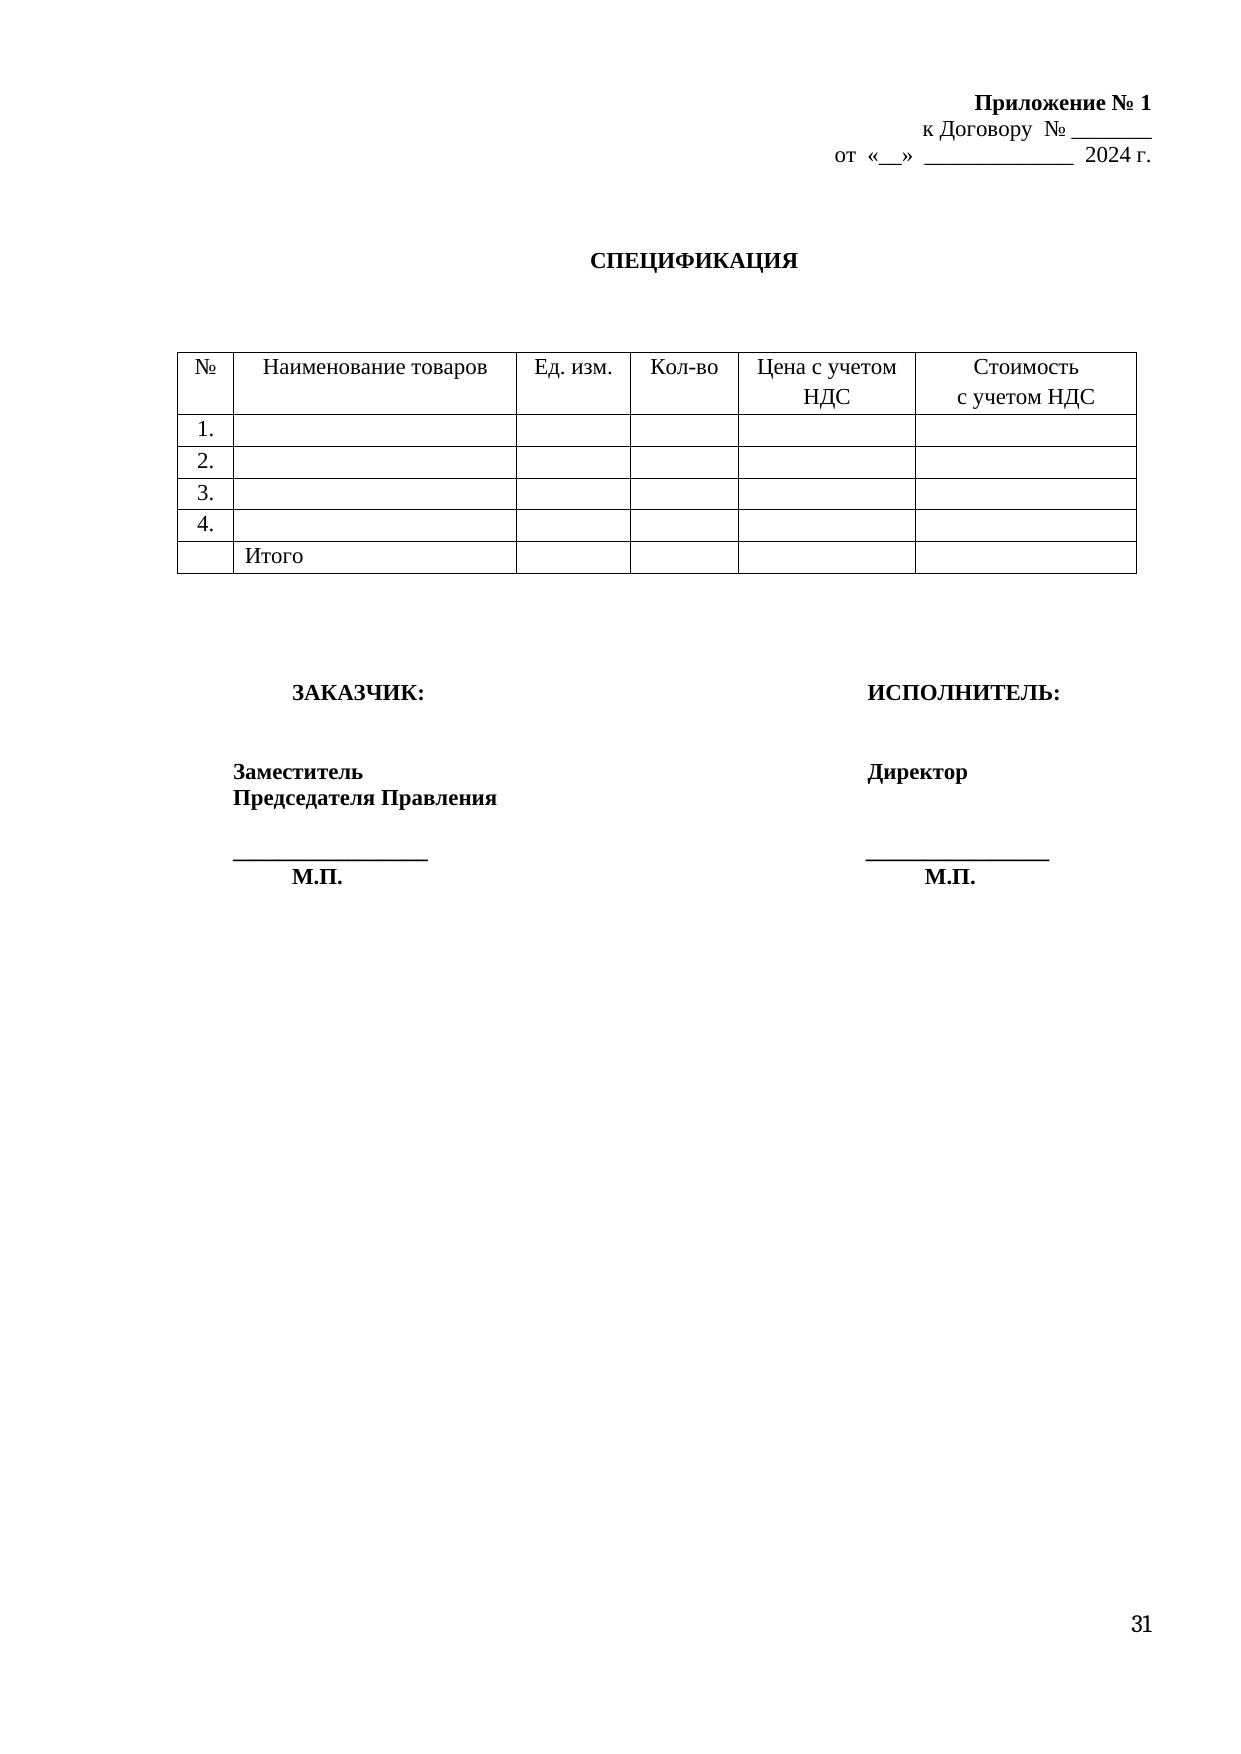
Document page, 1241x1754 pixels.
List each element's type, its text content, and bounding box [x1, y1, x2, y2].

table_cell [631, 510, 738, 541]
table_cell [739, 479, 915, 509]
table_cell [234, 510, 516, 541]
table_cell [916, 415, 1136, 446]
table_cell 3. [178, 479, 233, 509]
table_cell [631, 447, 738, 477]
table_cell 2. [178, 447, 233, 477]
table_cell [739, 415, 915, 446]
table_cell [234, 415, 516, 446]
table_cell [517, 479, 630, 509]
table_header № [178, 353, 233, 414]
table_header Стоимость с учетом НДС [916, 353, 1136, 414]
table_cell 1. [178, 415, 233, 446]
text к Договору № _______ [177, 115, 1152, 141]
table_cell [517, 415, 630, 446]
table_cell [631, 415, 738, 446]
table_cell [234, 447, 516, 477]
table_cell [739, 510, 915, 541]
text от «__» _____________ 2024 г. [177, 141, 1152, 168]
table_cell [739, 447, 915, 477]
table_cell [916, 510, 1136, 541]
table_header Наименование товаров [234, 353, 516, 414]
table_cell [517, 447, 630, 477]
table_cell [739, 542, 915, 572]
table_cell [631, 542, 738, 572]
table_cell [916, 542, 1136, 572]
table_cell [916, 479, 1136, 509]
table_cell Итого [234, 542, 516, 572]
table_cell 4. [178, 510, 233, 541]
table_header ЗАКАЗЧИК: Заместитель Председателя Правления _________________ М.П. [222, 679, 797, 890]
table_cell [631, 479, 738, 509]
table_cell [916, 447, 1136, 477]
table_cell [234, 479, 516, 509]
table_header ИСПОЛНИТЕЛЬ: Директор ________________ М.П. [797, 679, 1240, 890]
table_header Кол-во [631, 353, 738, 414]
table_header Ед. изм. [517, 353, 630, 414]
table_header Цена с учетом НДС [739, 353, 915, 414]
text Приложение № 1 [177, 89, 1152, 115]
table_cell [178, 542, 233, 572]
table_cell [517, 542, 630, 572]
text СПЕЦИФИКАЦИЯ [177, 247, 1152, 273]
table_cell [517, 510, 630, 541]
